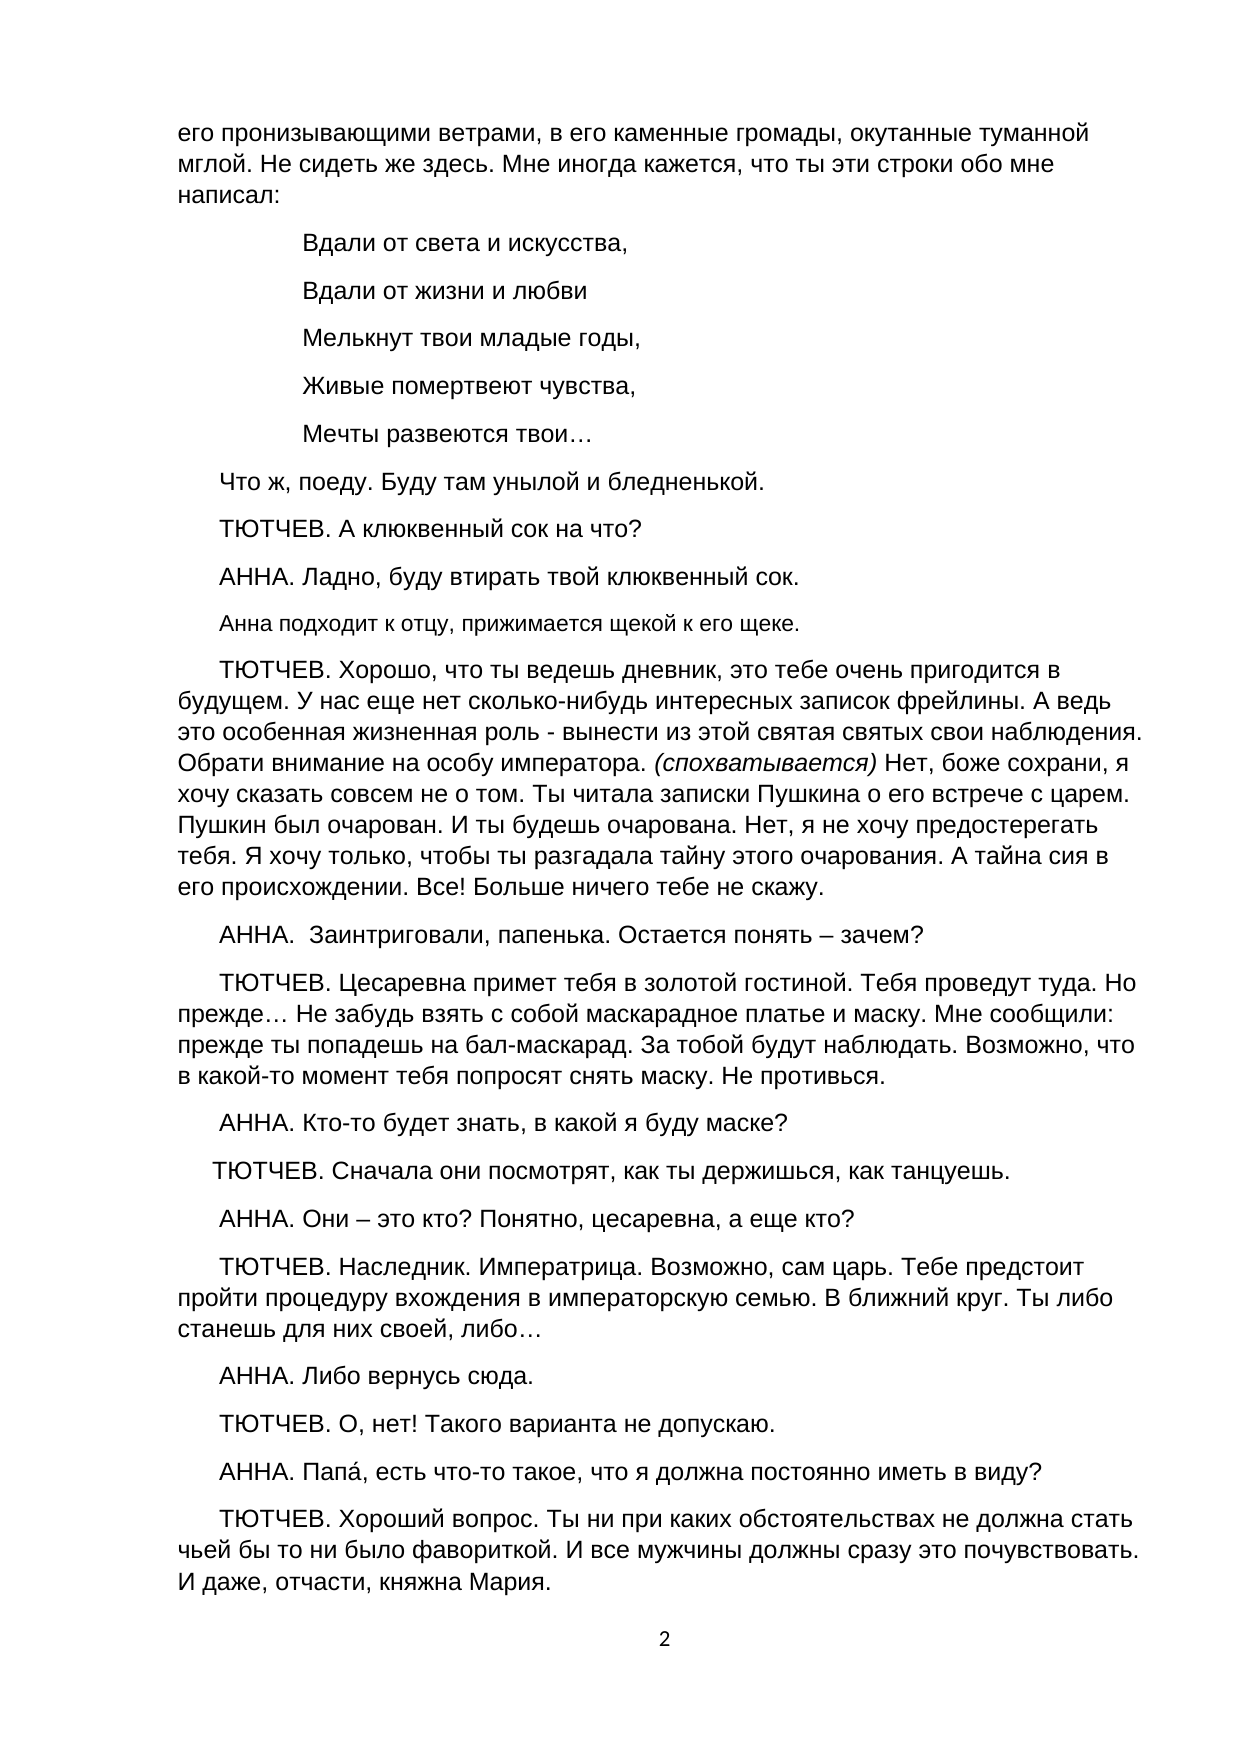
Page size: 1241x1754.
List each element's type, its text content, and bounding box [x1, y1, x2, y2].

text ТЮТЧЕВ. А клюквенный сок на что? [177, 514, 1152, 543]
text Что ж, поеду. Буду там унылой и бледненькой. [177, 466, 1152, 495]
text Живые помертвеют чувства, [177, 371, 1152, 400]
text ТЮТЧЕВ. Хорошо, что ты ведешь дневник, это тебе очень пригодится в будущем. У нас еще нет сколько-нибудь интересных записок фрейлины. А ведь это особенная жизненная роль - вынести из этой святая святых свои наблюдения. Обрати внимание на особу императора. (спохватывается) Нет, боже сохрани, я хочу сказать совсем не о том. Ты читала записки Пушкина о его встрече с царем. Пушкин был очарован. И ты будешь очарована. Нет, я не хочу предостерегать тебя. Я хочу только, чтобы ты разгадала тайну этого очарования. А тайна сия в его происхождении. Все! Больше ничего тебе не скажу. [177, 655, 1152, 901]
text АННА. Либо вернусь сюда. [177, 1361, 1152, 1390]
text Вдали от жизни и любви [177, 276, 1152, 304]
text Анна подходит к отцу, прижимается щекой к его щеке. [177, 609, 1152, 636]
text АННА. Заинтриговали, папенька. Остается понять – зачем? [177, 920, 1152, 949]
text ТЮТЧЕВ. О, нет! Такого варианта не допускаю. [177, 1409, 1152, 1438]
text АННА. Кто-то будет знать, в какой я буду маске? [177, 1108, 1152, 1137]
text ТЮТЧЕВ. Хороший вопрос. Ты ни при каких обстоятельствах не должна стать чьей бы то ни было фавориткой. И все мужчины должны сразу это почувствовать. И даже, отчасти, княжна Мария. [177, 1504, 1152, 1595]
text ТЮТЧЕВ. Цесаревна примет тебя в золотой гостиной. Тебя проведут туда. Но прежде… Не забудь взять с собой маскарадное платье и маску. Мне сообщили: прежде ты попадешь на бал-маскарад. За тобой будут наблюдать. Возможно, что в какой-то момент тебя попросят снять маску. Не противься. [177, 968, 1152, 1089]
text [177, 118, 1152, 209]
text ТЮТЧЕВ. Наследник. Императрица. Возможно, сам царь. Тебе предстоит пройти процедуру вхождения в императорскую семью. В ближний круг. Ты либо станешь для них своей, либо… [177, 1252, 1152, 1342]
text АННА. Они – это кто? Понятно, цесаревна, а еще кто? [177, 1204, 1152, 1233]
text АННА. Ладно, буду втирать твой клюквенный сок. [177, 562, 1152, 591]
text Вдали от света и искусства, [177, 228, 1152, 257]
text Мелькнут твои младые годы, [177, 323, 1152, 352]
text АННА. Папа́, есть что-то такое, что я должна постоянно иметь в виду? [177, 1457, 1152, 1486]
text ТЮТЧЕВ. Сначала они посмотрят, как ты держишься, как танцуешь. [177, 1156, 1152, 1185]
text Мечты развеются твои… [177, 419, 1152, 447]
